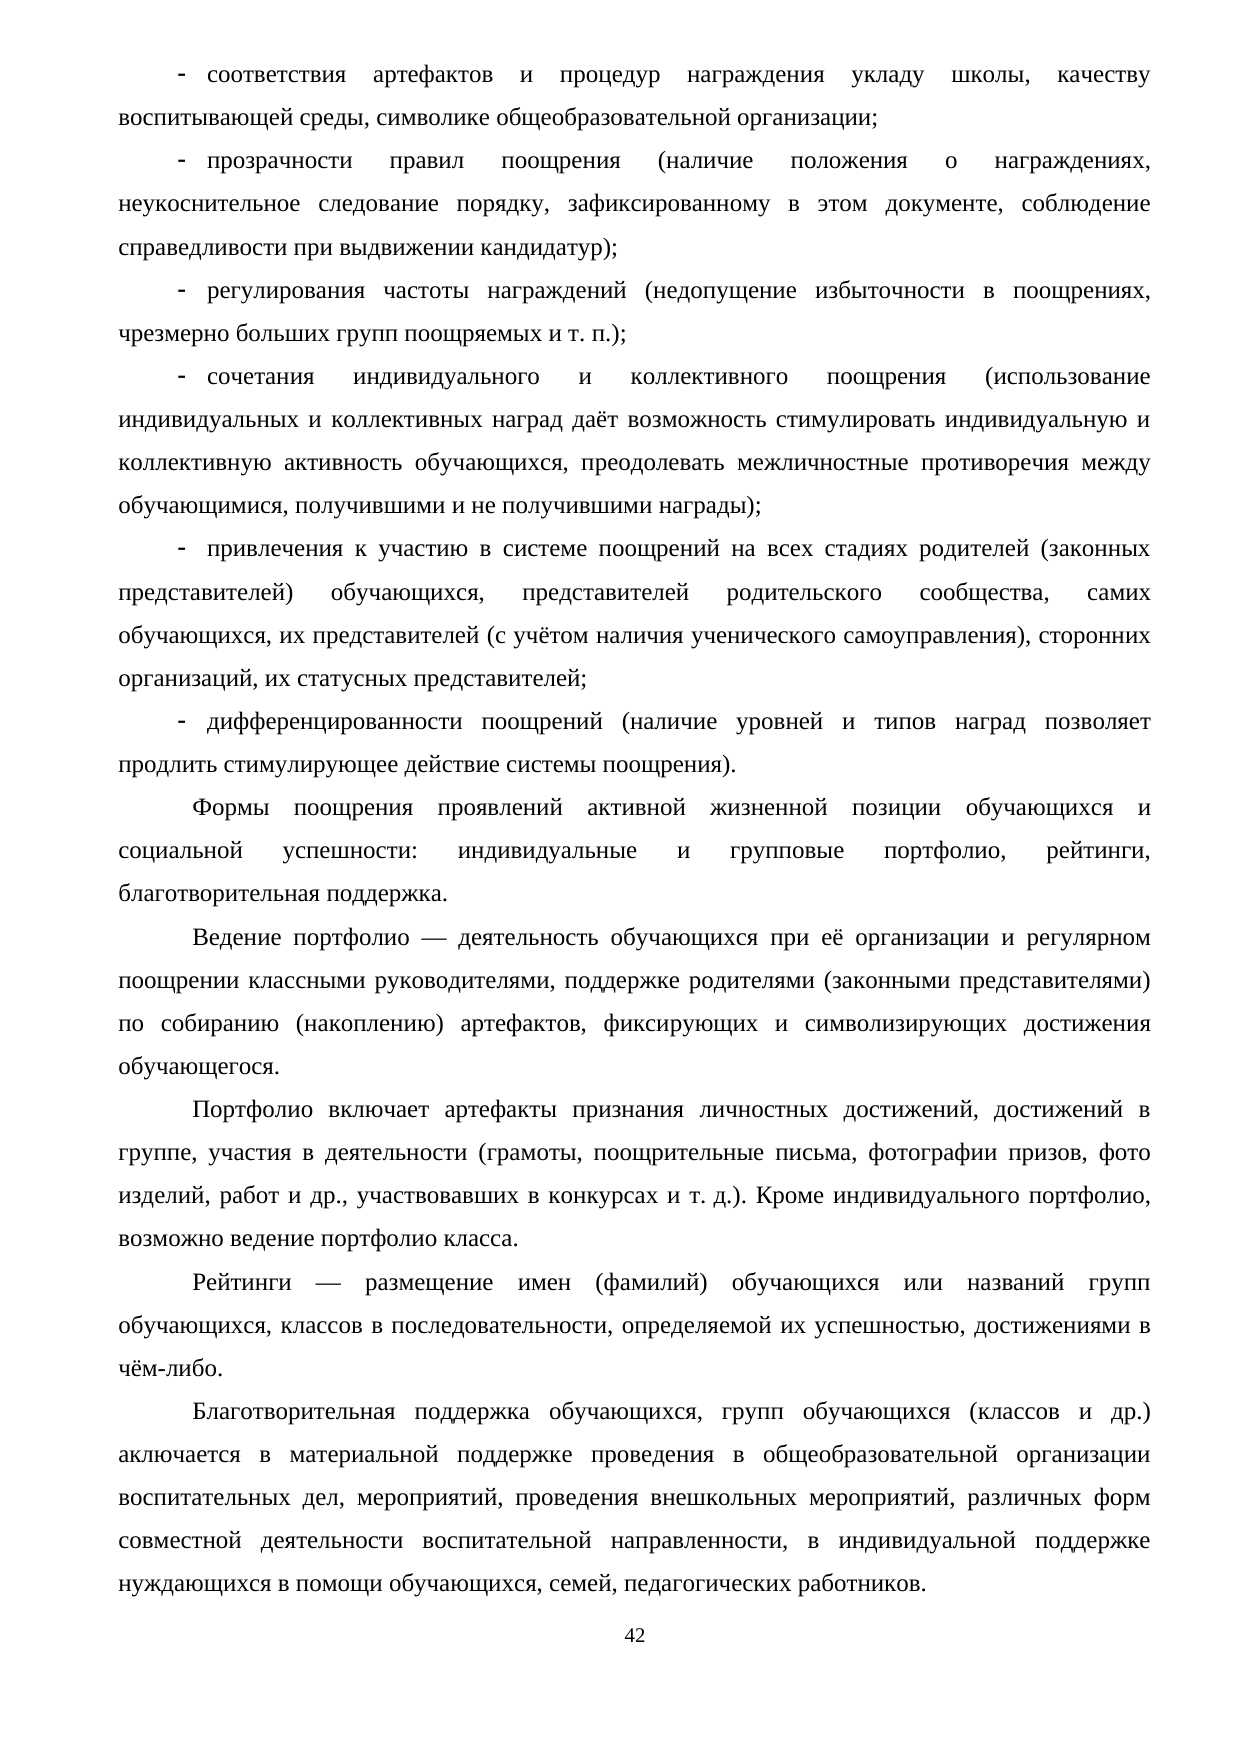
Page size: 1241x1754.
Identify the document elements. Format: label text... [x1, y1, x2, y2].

list соответствия артефактов и процедур награждения укладу школы, качеству воспитывающей среды, символике общеобразовательной организации; [118, 59, 1152, 131]
text Рейтинги — размещение имен (фамилий) обучающихся или названий групп обучающихся, классов в последовательности, определяемой их успешностью, достижениями в чём-либо. [118, 1267, 1152, 1382]
text Формы поощрения проявлений активной жизненной позиции обучающихся и социальной успешности: индивидуальные и групповые портфолио, рейтинги, благотворительная поддержка. [118, 792, 1152, 907]
list прозрачности правил поощрения (наличие положения о награждениях, неукоснительное следование порядку, зафиксированному в этом документе, соблюдение справедливости при выдвижении кандидатур); [118, 145, 1152, 260]
list привлечения к участию в системе поощрений на всех стадиях родителей (законных представителей) обучающихся, представителей родительского сообщества, самих обучающихся, их представителей (с учётом наличия ученического самоуправления), сторонних организаций, их статусных представителей; [118, 533, 1152, 692]
list дифференцированности поощрений (наличие уровней и типов наград позволяет продлить стимулирующее действие системы поощрения). [118, 706, 1152, 778]
text Ведение портфолио — деятельность обучающихся при её организации и регулярном поощрении классными руководителями, поддержке родителями (законными представителями) по собиранию (накоплению) артефактов, фиксирующих и символизирующих достижения обучающегося. [118, 922, 1152, 1080]
text Благотворительная поддержка обучающихся, групп обучающихся (классов и др.) аключается в материальной поддержке проведения в общеобразовательной организации воспитательных дел, мероприятий, проведения внешкольных мероприятий, различных форм совместной деятельности воспитательной направленности, в индивидуальной поддержке нуждающихся в помощи обучающихся, семей, педагогических работников. [118, 1396, 1152, 1597]
list сочетания индивидуального и коллективного поощрения (использование индивидуальных и коллективных наград даёт возможность стимулировать индивидуальную и коллективную активность обучающихся, преодолевать межличностные противоречия между обучающимися, получившими и не получившими награды); [118, 361, 1152, 519]
text Портфолио включает артефакты признания личностных достижений, достижений в группе, участия в деятельности (грамоты, поощрительные письма, фотографии призов, фото изделий, работ и др., участвовавших в конкурсах и т. д.). Кроме индивидуального портфолио, возможно ведение портфолио класса. [118, 1094, 1152, 1252]
list регулирования частоты награждений (недопущение избыточности в поощрениях, чрезмерно больших групп поощряемых и т. п.); [118, 275, 1152, 347]
